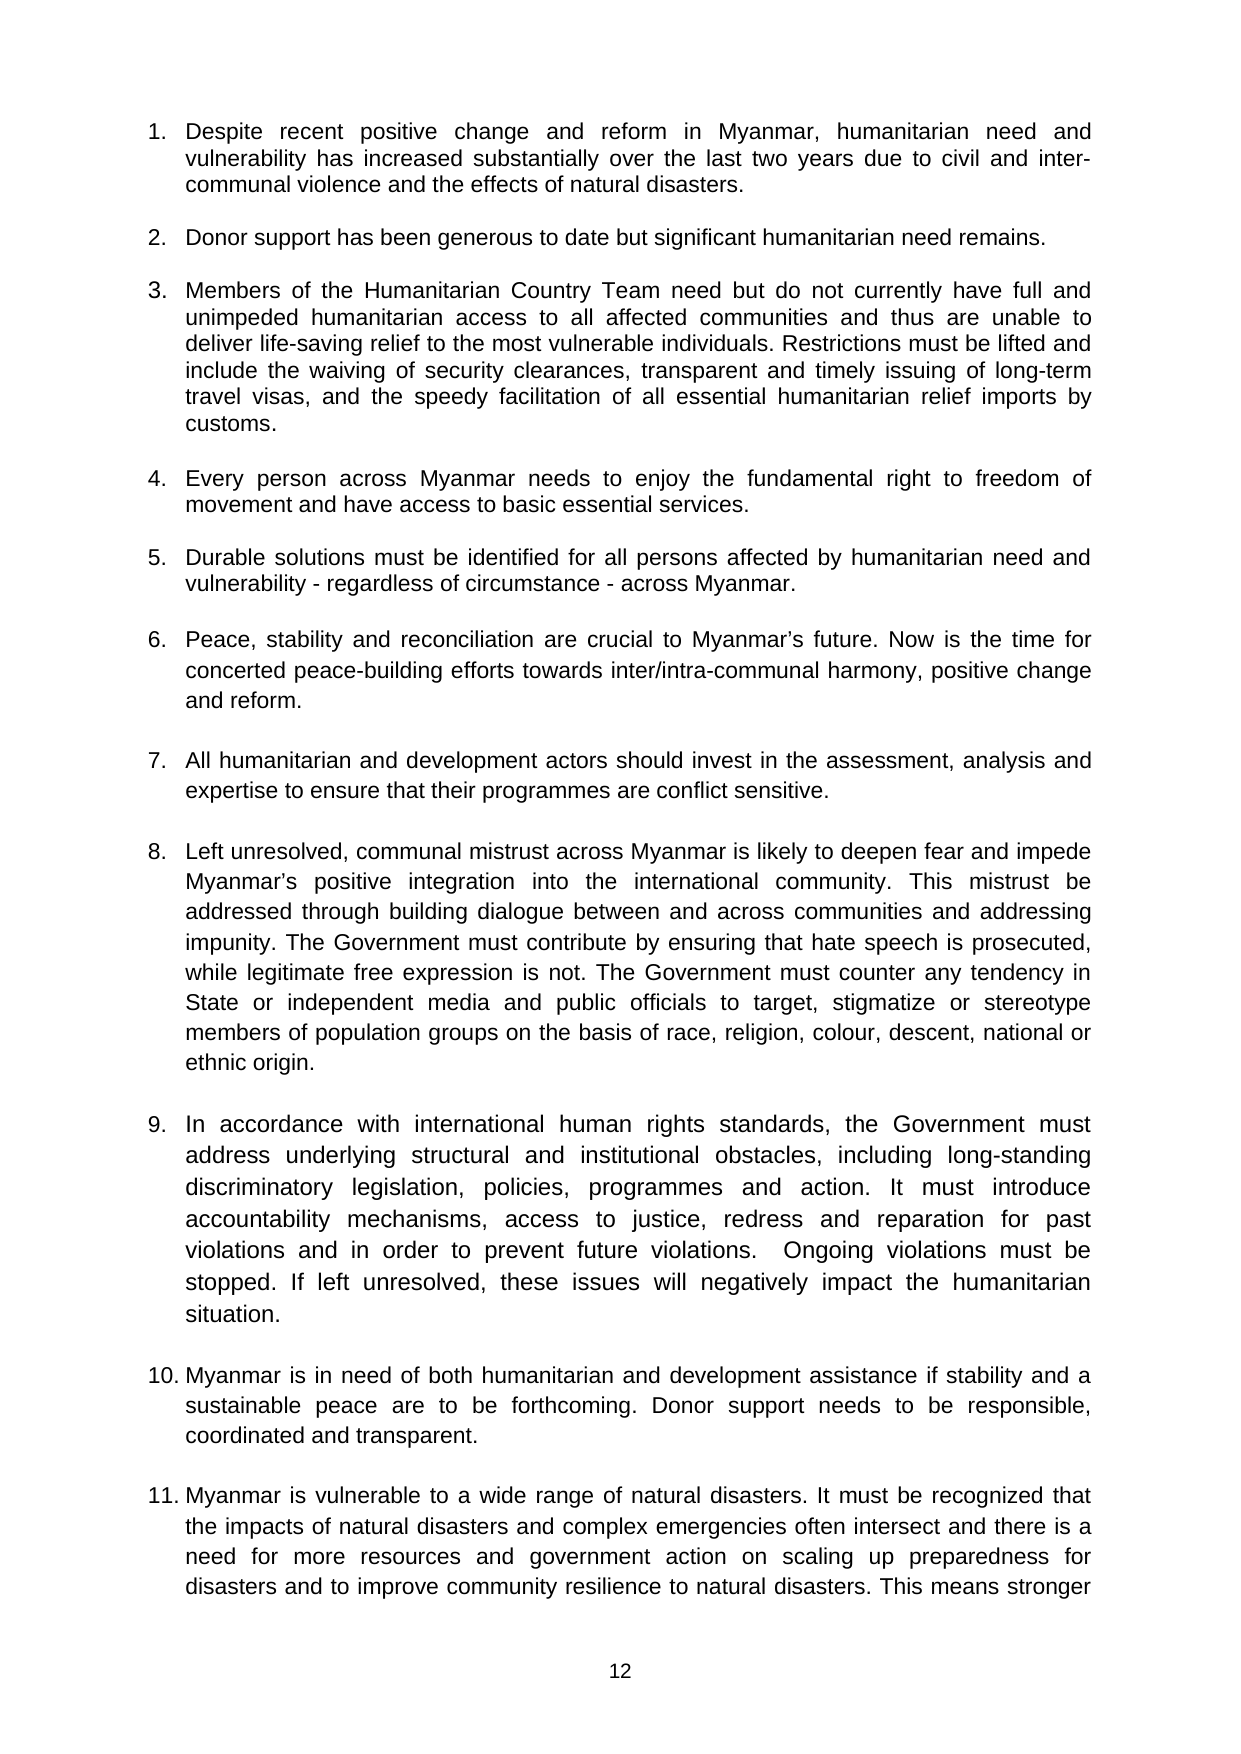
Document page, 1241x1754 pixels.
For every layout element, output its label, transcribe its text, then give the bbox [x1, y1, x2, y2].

list Members of the Humanitarian Country Team need but do not currently have full and unimpeded humanitarian access to all affected communities and thus are unable to deliver life-saving relief to the most vulnerable individuals. Restrictions must be lifted and include the waiving of security clearances, transparent and timely issuing of long-term travel visas, and the speedy facilitation of all essential humanitarian relief imports by customs. [148, 276, 1092, 437]
list Every person across Myanmar needs to enjoy the fundamental right to freedom of movement and have access to basic essential services. [148, 464, 1092, 517]
list Myanmar is in need of both humanitarian and development assistance if stability and a sustainable peace are to be forthcoming. Donor support needs to be responsible, coordinated and transparent. [148, 1362, 1092, 1448]
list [148, 1482, 1092, 1599]
list Despite recent positive change and reform in Myanmar, humanitarian need and vulnerability has increased substantially over the last two years due to civil and inter-communal violence and the effects of natural disasters. [148, 118, 1092, 197]
list All humanitarian and development actors should invest in the assessment, analysis and expertise to ensure that their programmes are conflict sensitive. [148, 747, 1092, 804]
list Durable solutions must be identified for all persons affected by humanitarian need and vulnerability - regardless of circumstance - across Myanmar. [148, 543, 1092, 596]
list Donor support has been generous to date but significant humanitarian need remains. [148, 223, 1092, 250]
list Peace, stability and reconciliation are crucial to Myanmar’s future. Now is the time for concerted peace-building efforts towards inter/intra-communal harmony, positive change and reform. [148, 626, 1092, 713]
list In accordance with international human rights standards, the Government must address underlying structural and institutional obstacles, including long-standing discriminatory legislation, policies, programmes and action. It must introduce accountability mechanisms, access to justice, redress and reparation for past violations and in order to prevent future violations. Ongoing violations must be stopped. If left unresolved, these issues will negatively impact the humanitarian situation. [148, 1110, 1092, 1327]
list Left unresolved, communal mistrust across Myanmar is likely to deepen fear and impede Myanmar’s positive integration into the international community. This mistrust be addressed through building dialogue between and across communities and addressing impunity. The Government must contribute by ensuring that hate speech is prosecuted, while legitimate free expression is not. The Government must counter any tendency in State or independent media and public officials to target, stigmatize or stereotype members of population groups on the basis of race, religion, colour, descent, national or ethnic origin. [148, 838, 1092, 1076]
